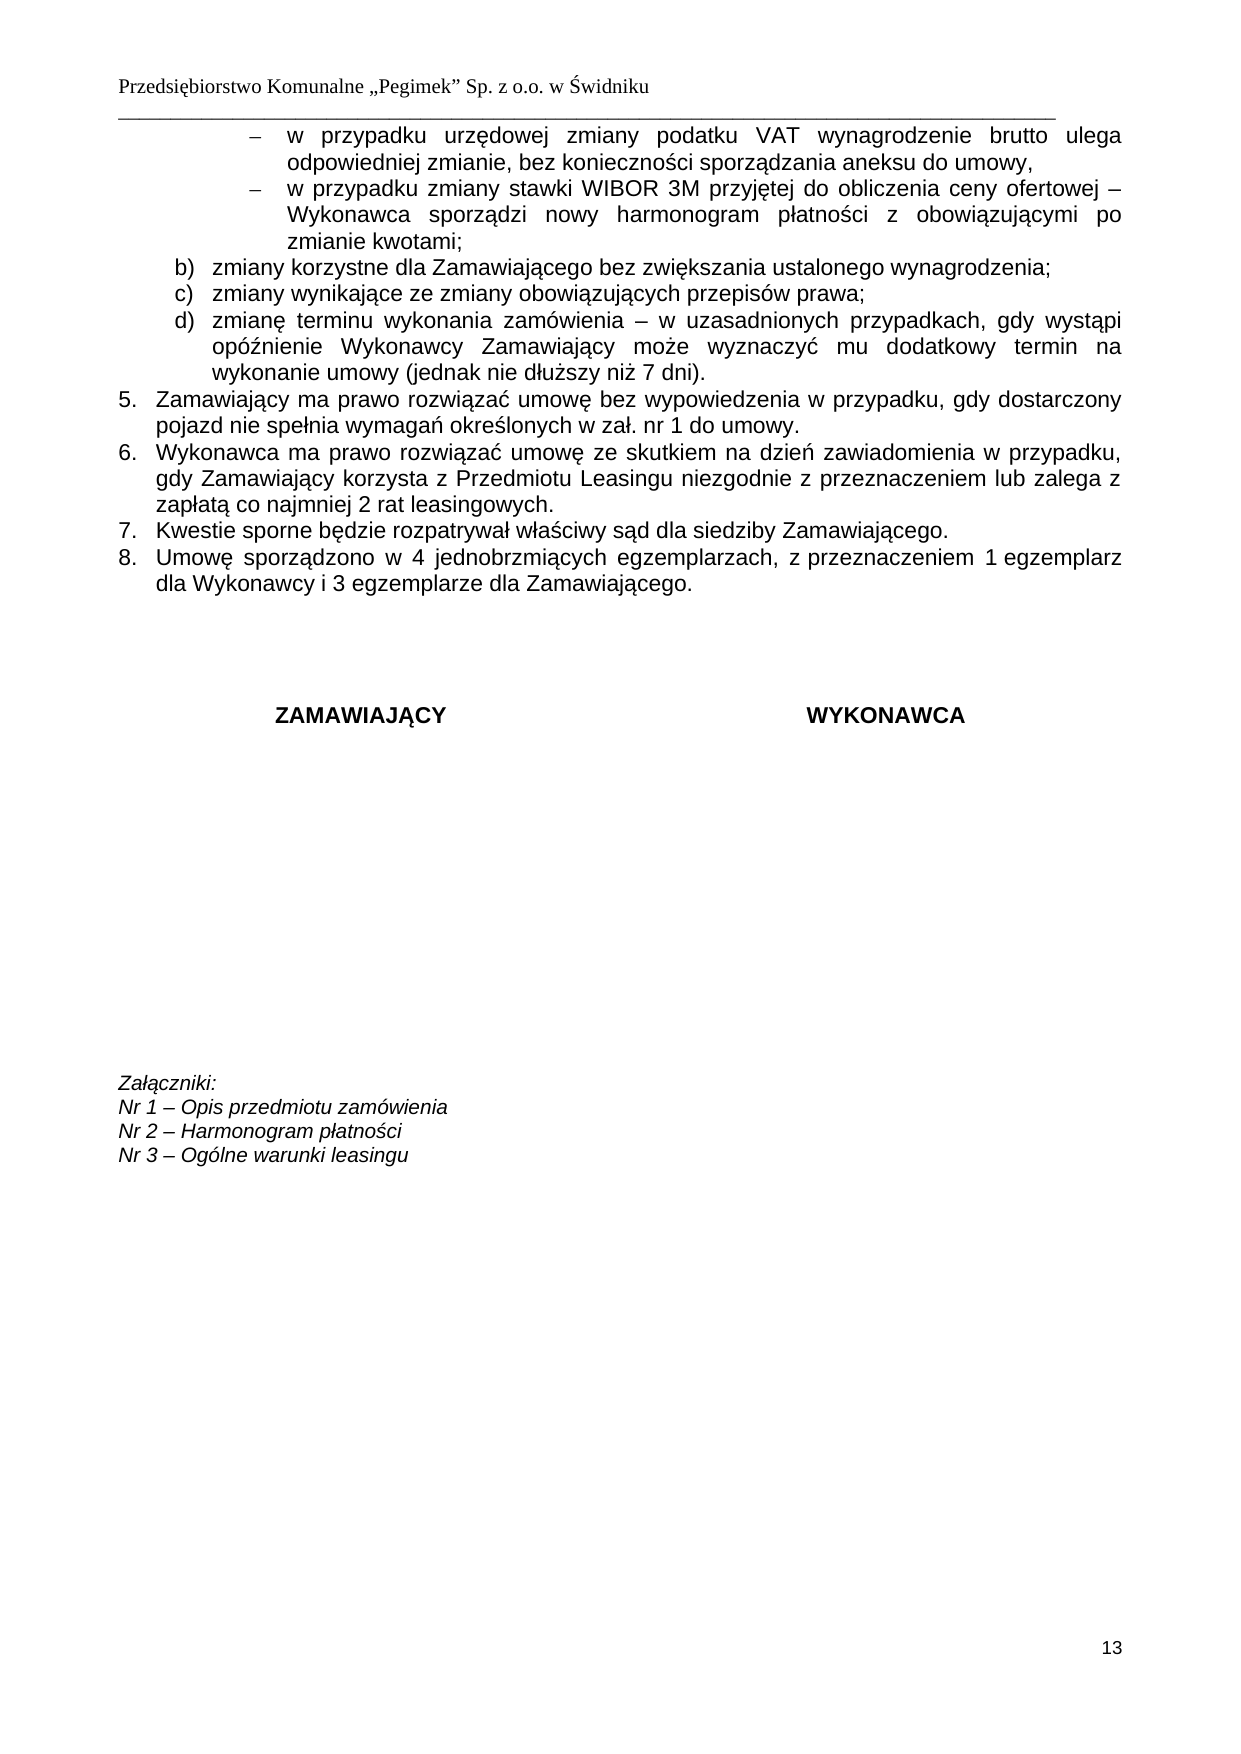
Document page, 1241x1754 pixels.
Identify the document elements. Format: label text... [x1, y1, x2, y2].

text Nr 3 – Ogólne warunki leasingu [118, 1143, 1122, 1167]
text Nr 1 – Opis przedmiotu zamówienia [118, 1095, 1122, 1119]
list Zamawiający ma prawo rozwiązać umowę bez wypowiedzenia w przypadku, gdy dostarczony pojazd nie spełnia wymagań określonych w zał. nr 1 do umowy. [118, 386, 1122, 438]
text Załączniki: [118, 1071, 1122, 1095]
list Umowę sporządzono w 4 jednobrzmiących egzemplarzach, z przeznaczeniem 1 egzemplarz dla Wykonawcy i 3 egzemplarze dla Zamawiającego. [118, 544, 1122, 597]
text Nr 2 – Harmonogram płatności [118, 1119, 1122, 1143]
list Wykonawca ma prawo rozwiązać umowę ze skutkiem na dzień zawiadomienia w przypadku, gdy Zamawiający korzysta z Przedmiotu Leasingu niezgodnie z przeznaczeniem lub zalega z zapłatą co najmniej 2 rat leasingowych. [118, 438, 1122, 517]
list Kwestie sporne będzie rozpatrywał właściwy sąd dla siedziby Zamawiającego. [118, 517, 1122, 544]
list w przypadku zmiany stawki WIBOR 3M przyjętej do obliczenia ceny ofertowej – Wykonawca sporządzi nowy harmonogram płatności z obowiązującymi po zmianie kwotami; [249, 175, 1122, 254]
list zmiany korzystne dla Zamawiającego bez zwiększania ustalonego wynagrodzenia; [174, 254, 1122, 280]
list zmianę terminu wykonania zamówienia – w uzasadnionych przypadkach, gdy wystąpi opóźnienie Wykonawcy Zamawiający może wyznaczyć mu dodatkowy termin na wykonanie umowy (jednak nie dłuższy niż 7 dni). [174, 307, 1122, 386]
subtitle ZAMAWIAJĄCY WYKONAWCA [118, 702, 1122, 728]
list zmiany wynikające ze zmiany obowiązujących przepisów prawa; [174, 280, 1122, 307]
list w przypadku urzędowej zmiany podatku VAT wynagrodzenie brutto ulega odpowiedniej zmianie, bez konieczności sporządzania aneksu do umowy, [249, 122, 1122, 175]
